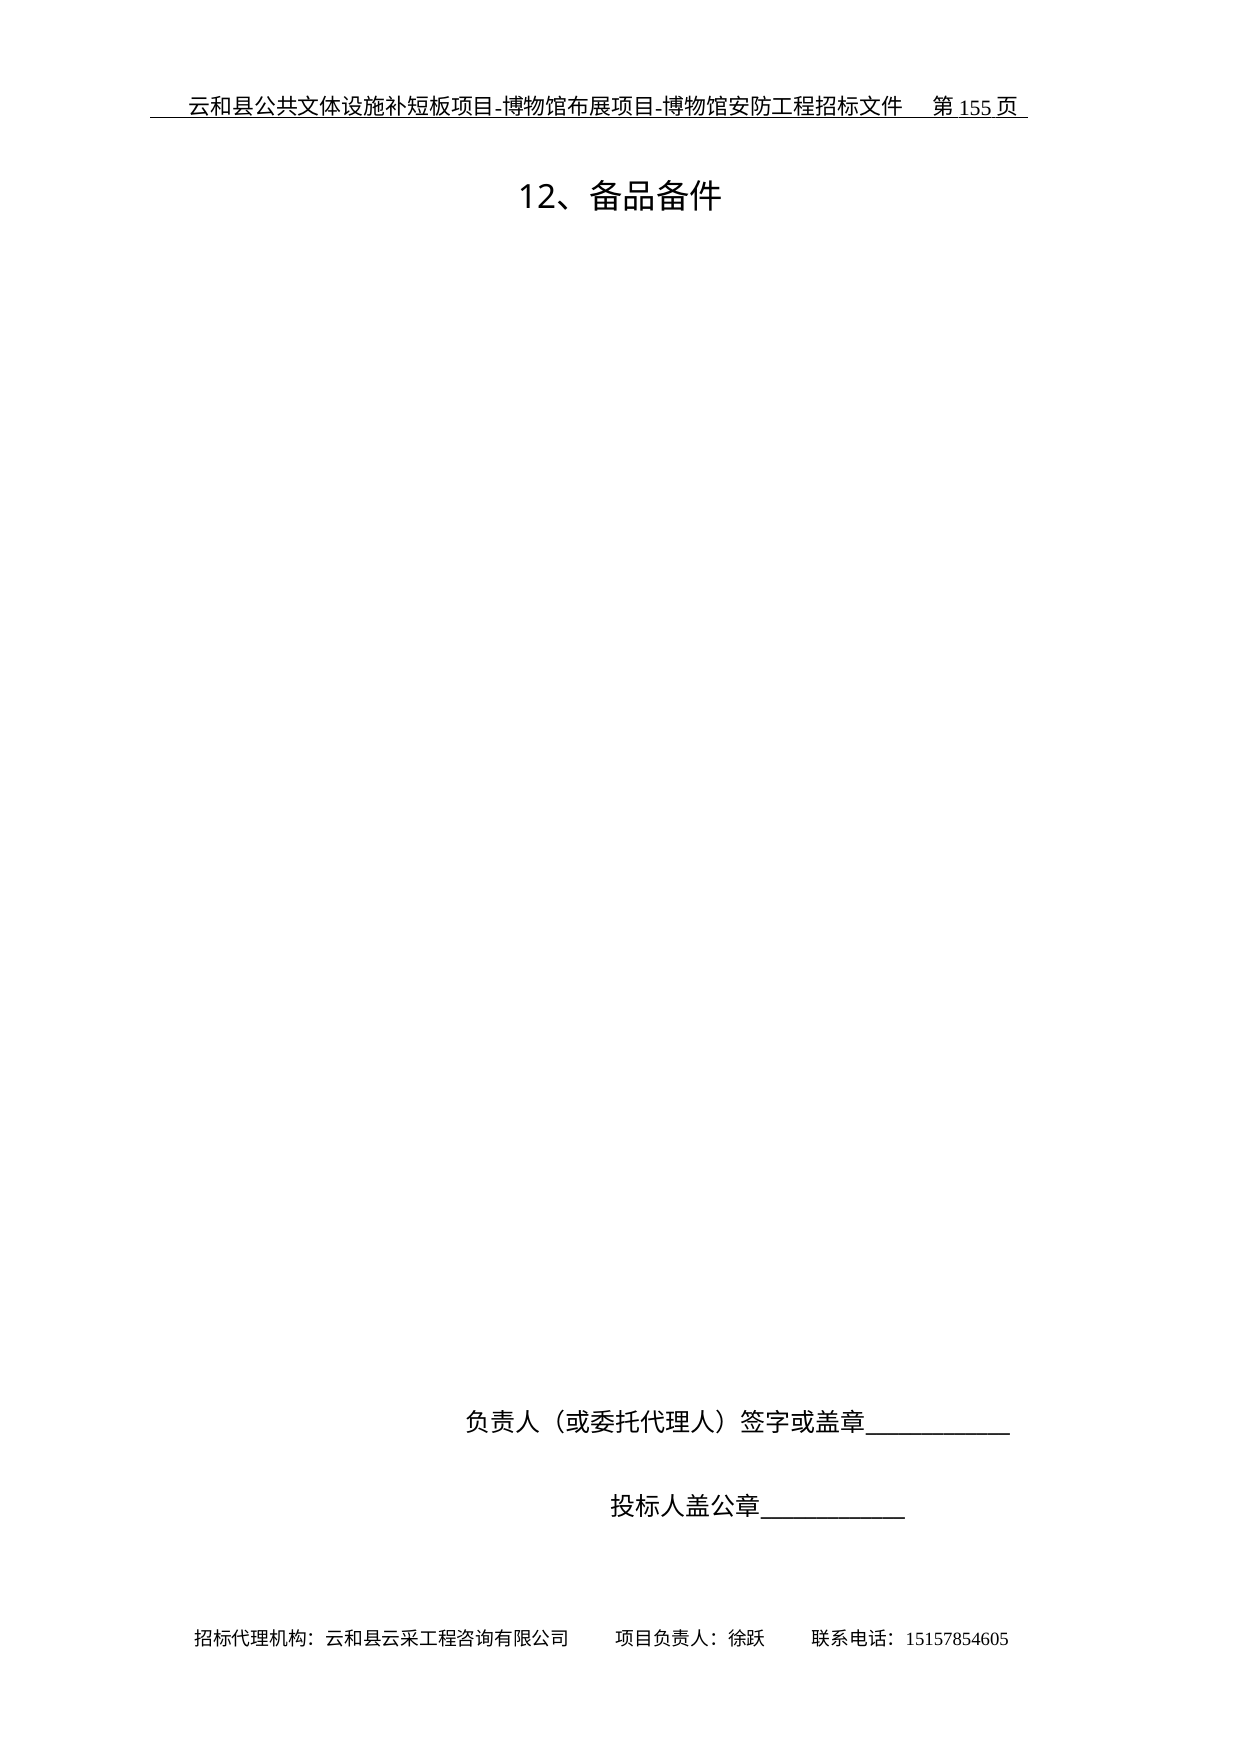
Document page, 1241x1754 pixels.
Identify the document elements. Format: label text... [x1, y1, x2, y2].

text 投标人盖公章_____________ [150, 1472, 1040, 1537]
text 负责人（或委托代理人）签字或盖章_____________ [216, 1388, 1040, 1453]
text 12、备品备件 [150, 162, 1090, 227]
